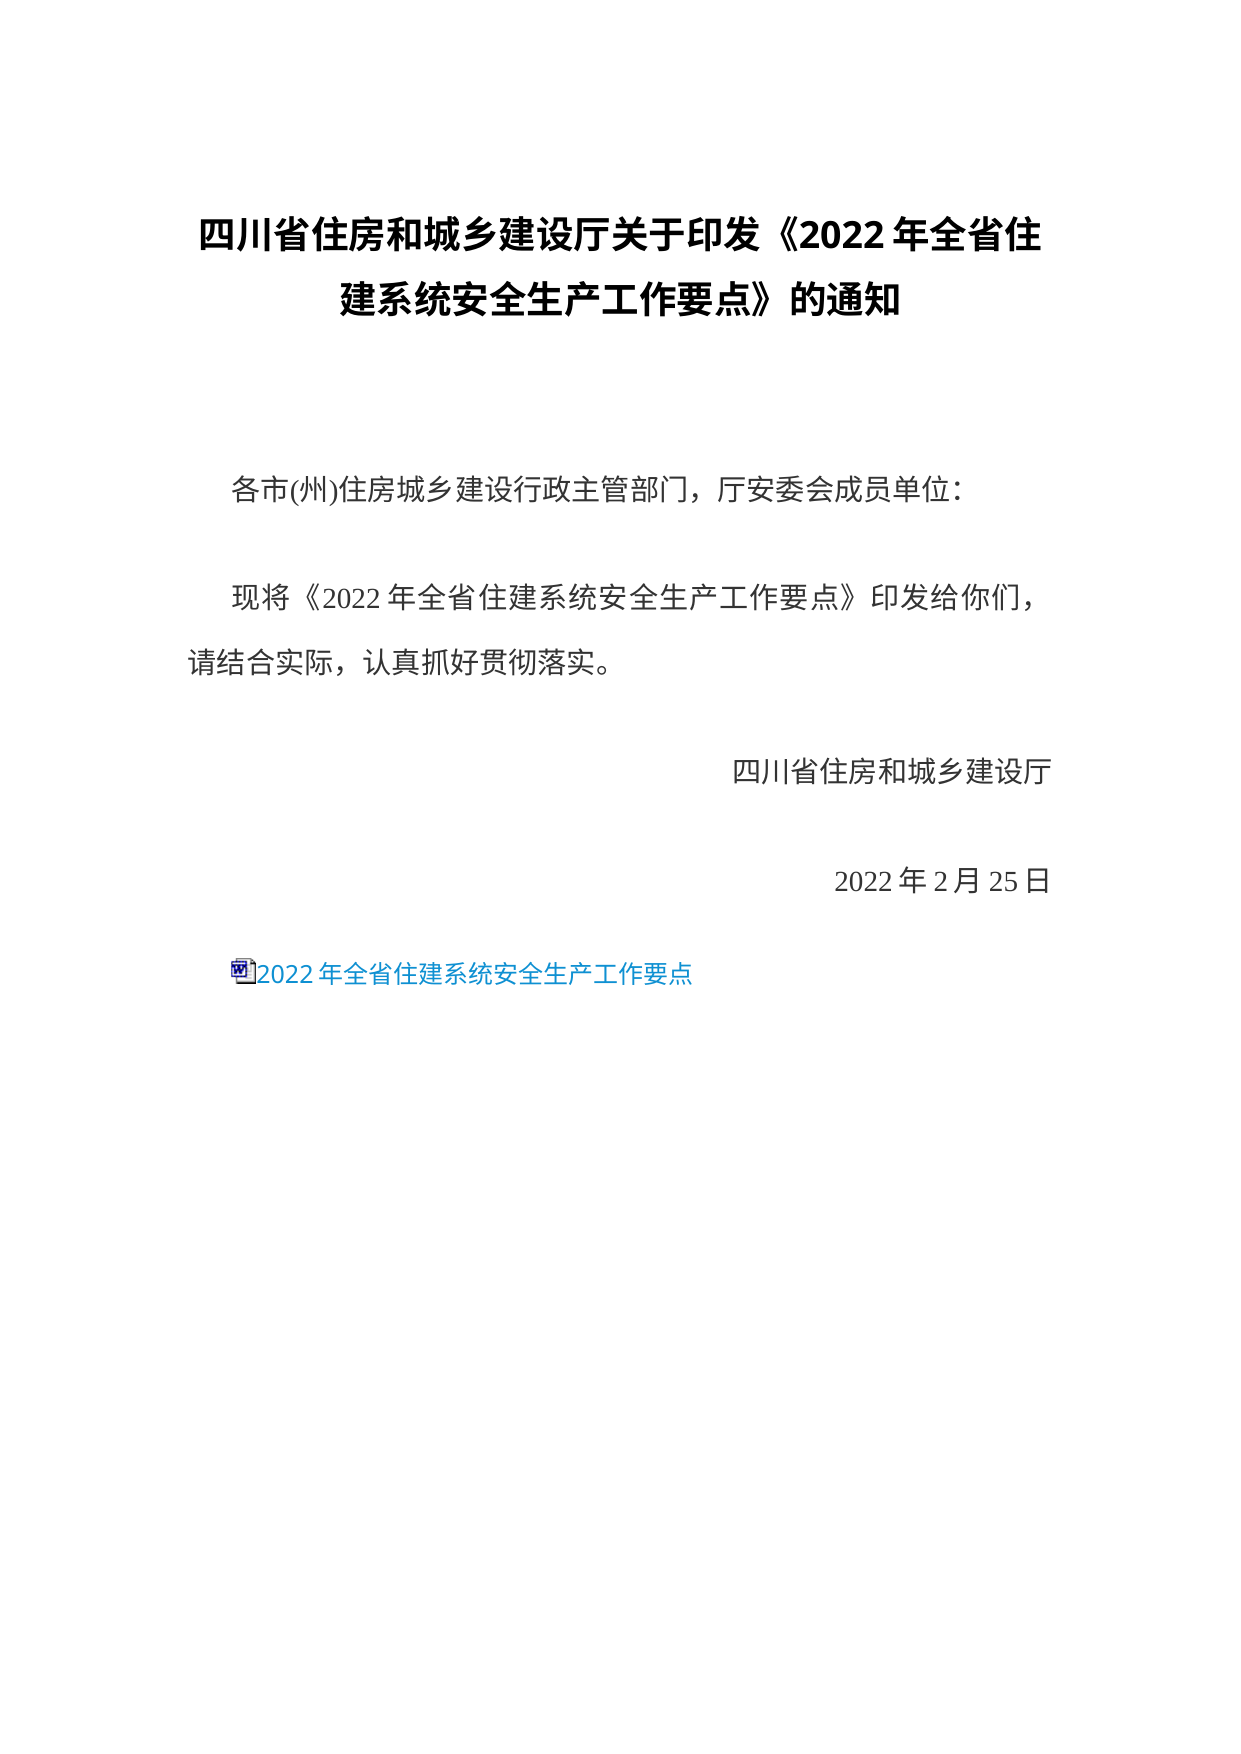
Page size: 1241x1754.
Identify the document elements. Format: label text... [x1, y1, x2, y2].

text 2022年2月25日 [187, 846, 1053, 911]
text 2022年全省住建系统安全生产工作要点 [187, 955, 1053, 1020]
text 现将《2022年全省住建系统安全生产工作要点》印发给你们，请结合实际，认真抓好贯彻落实。 [187, 564, 1053, 694]
text 各市(州)住房城乡建设行政主管部门，厅安委会成员单位： [187, 455, 1053, 520]
text 四川省住房和城乡建设厅 [187, 737, 1053, 802]
picture [231, 958, 256, 984]
subtitle 四川省住房和城乡建设厅关于印发《2022年全省住建系统安全生产工作要点》的通知 [187, 199, 1053, 329]
